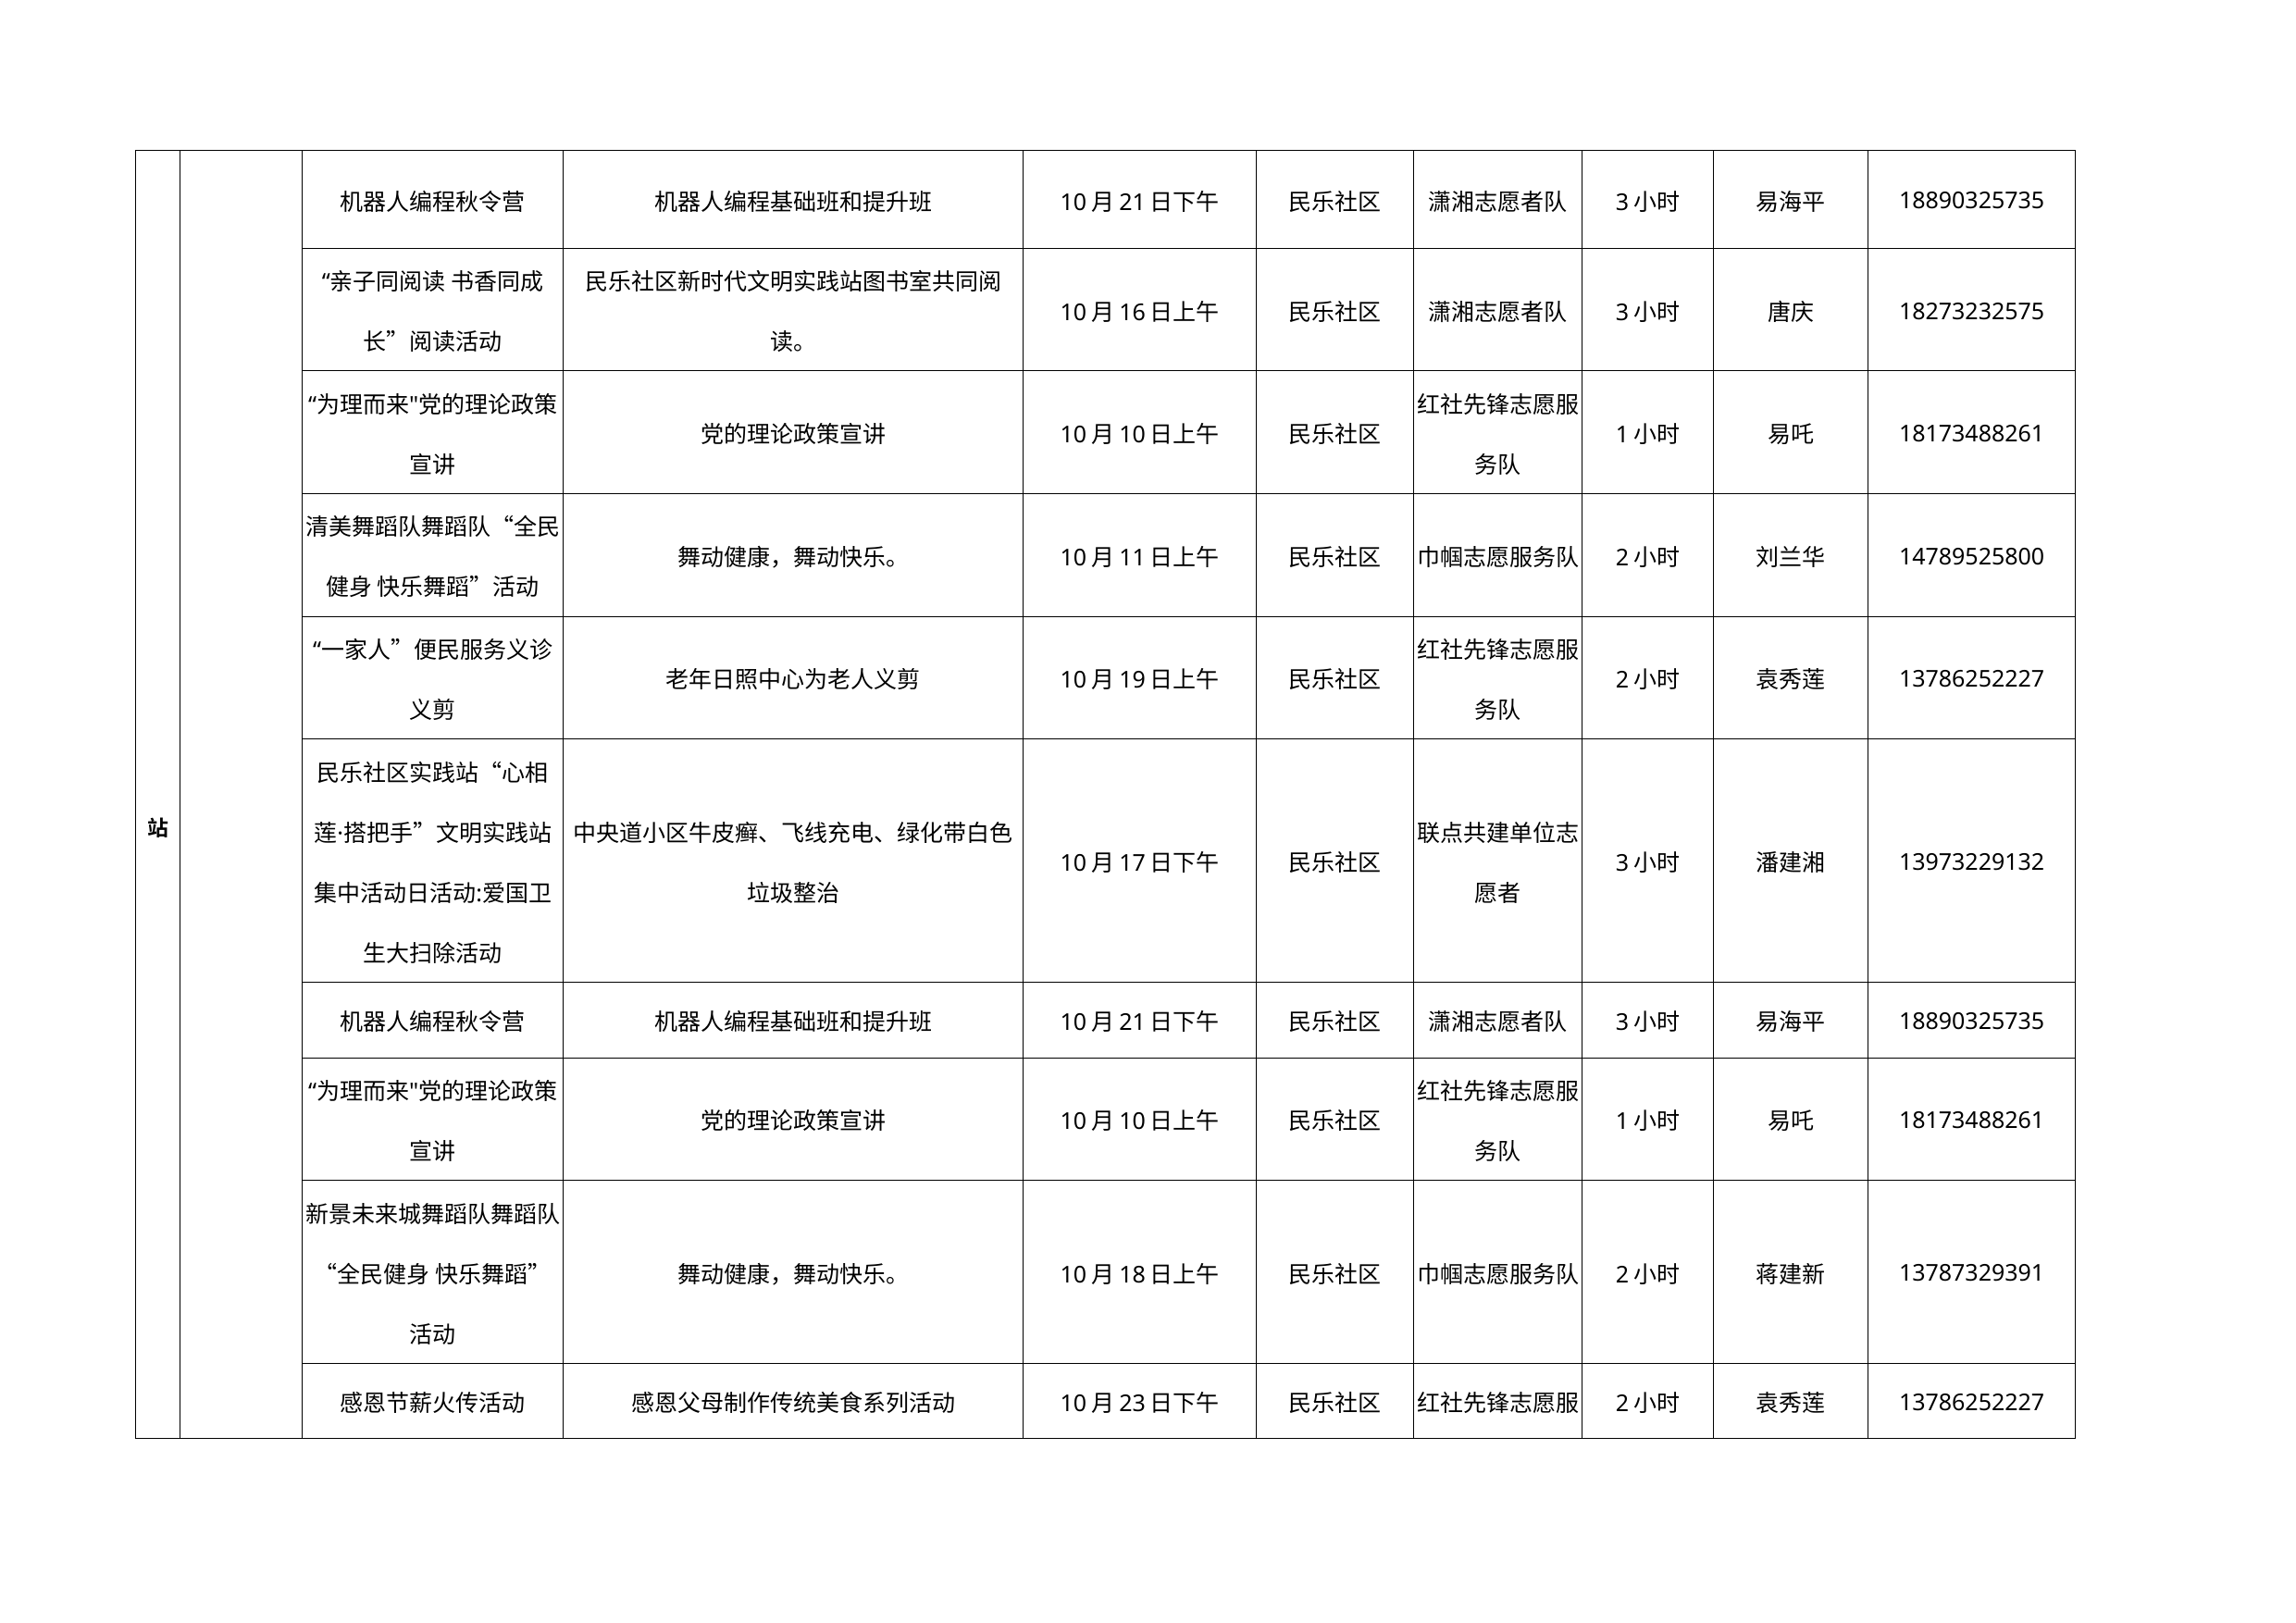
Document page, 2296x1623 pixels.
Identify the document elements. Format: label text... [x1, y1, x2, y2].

table_cell 10月16日上午 [1024, 249, 1256, 370]
table_cell 巾帼志愿服务队 [1414, 494, 1582, 616]
table_cell 3小时 [1582, 739, 1713, 982]
table_cell 刘兰华 [1714, 494, 1868, 616]
table_cell 潇湘志愿者队 [1414, 151, 1582, 248]
table_cell 13786252227 [1868, 617, 2075, 738]
table_cell 10月21日下午 [1024, 151, 1256, 248]
table_cell 感恩父母制作传统美食系列活动 [564, 1364, 1023, 1438]
table_cell 18173488261 [1868, 371, 2075, 493]
table_cell 红社先锋志愿服务队 [1414, 1364, 1582, 1438]
table_cell 13787329391 [1868, 1181, 2075, 1363]
table_cell 民乐社区 [1257, 739, 1413, 982]
table_cell 10月11日上午 [1024, 494, 1256, 616]
table_cell 舞动健康，舞动快乐。 [564, 494, 1023, 616]
table_cell 潘建湘 [1714, 739, 1868, 982]
table_cell 感恩节薪火传活动 [303, 1364, 563, 1438]
table_cell 民乐社区 [1257, 1364, 1413, 1438]
table_cell 袁秀莲 [1714, 617, 1868, 738]
table_cell 18890325735 [1868, 983, 2075, 1057]
table_cell 民乐社区 [1257, 371, 1413, 493]
table_cell 巾帼志愿服务队 [1414, 1181, 1582, 1363]
table_cell 红社先锋志愿服务队 [1414, 371, 1582, 493]
table_cell 10月10日上午 [1024, 371, 1256, 493]
table_cell 老年日照中心为老人义剪 [564, 617, 1023, 738]
table_cell 红社先锋志愿服务队 [1414, 617, 1582, 738]
table_cell 机器人编程基础班和提升班 [564, 983, 1023, 1057]
table_cell “为理而来"党的理论政策宣讲 [303, 371, 563, 493]
table_cell 民乐社区新时代文明实践站图书室共同阅读。 [564, 249, 1023, 370]
table_cell 机器人编程基础班和提升班 [564, 151, 1023, 248]
table_cell 易吒 [1714, 1059, 1868, 1180]
table_cell 党的理论政策宣讲 [564, 1059, 1023, 1180]
table_cell “为理而来"党的理论政策宣讲 [303, 1059, 563, 1180]
table_cell 18273232575 [1868, 249, 2075, 370]
table_cell 13973229132 [1868, 739, 2075, 982]
table_cell 2小时 [1582, 1364, 1713, 1438]
table_cell 3小时 [1582, 151, 1713, 248]
table_cell 13786252227 [1868, 1364, 2075, 1438]
table_cell 新景未来城舞蹈队舞蹈队“全民健身 快乐舞蹈”活动 [303, 1181, 563, 1363]
table_cell 蒋建新 [1714, 1181, 1868, 1363]
table_cell 民乐社区 [1257, 617, 1413, 738]
table_cell 中央道小区牛皮癣、飞线充电、绿化带白色垃圾整治 [564, 739, 1023, 982]
table_cell “亲子同阅读 书香同成长”阅读活动 [303, 249, 563, 370]
table_cell 2小时 [1582, 617, 1713, 738]
table_cell 10月19日上午 [1024, 617, 1256, 738]
table_cell 民乐社区 [1257, 983, 1413, 1057]
table_cell 党的理论政策宣讲 [564, 371, 1023, 493]
table_cell “一家人”便民服务义诊义剪 [303, 617, 563, 738]
table_cell 舞动健康，舞动快乐。 [564, 1181, 1023, 1363]
table_cell 10月23日下午 [1024, 1364, 1256, 1438]
table_cell 18890325735 [1868, 151, 2075, 248]
table_cell 机器人编程秋令营 [303, 151, 563, 248]
table_cell 民乐社区实践站“心相莲·搭把手”文明实践站集中活动日活动:爱国卫生大扫除活动 [303, 739, 563, 982]
table_cell 机器人编程秋令营 [303, 983, 563, 1057]
table_cell 民乐社区 [1257, 494, 1413, 616]
table_cell 潇湘志愿者队 [1414, 983, 1582, 1057]
table_cell 10月18日上午 [1024, 1181, 1256, 1363]
table_cell 2小时 [1582, 1181, 1713, 1363]
table_cell 1小时 [1582, 1059, 1713, 1180]
table_cell 1小时 [1582, 371, 1713, 493]
table_cell 18173488261 [1868, 1059, 2075, 1180]
table_cell 民乐社区 [1257, 249, 1413, 370]
table_cell 2小时 [1582, 494, 1713, 616]
table_cell 潇湘志愿者队 [1414, 249, 1582, 370]
table_cell 10月17日下午 [1024, 739, 1256, 982]
table_cell 3小时 [1582, 983, 1713, 1057]
table_cell 唐庆 [1714, 249, 1868, 370]
table_cell 3小时 [1582, 249, 1713, 370]
table_cell 14789525800 [1868, 494, 2075, 616]
table_cell 红社先锋志愿服务队 [1414, 1059, 1582, 1180]
table_cell 10月21日下午 [1024, 983, 1256, 1057]
table_cell 清美舞蹈队舞蹈队“全民健身 快乐舞蹈”活动 [303, 494, 563, 616]
table_cell 易吒 [1714, 371, 1868, 493]
table_cell 袁秀莲 [1714, 1364, 1868, 1438]
table_cell 民乐社区 [1257, 151, 1413, 248]
table_cell 联点共建单位志愿者 [1414, 739, 1582, 982]
table_cell 易海平 [1714, 983, 1868, 1057]
table_cell 10月10日上午 [1024, 1059, 1256, 1180]
table_cell 易海平 [1714, 151, 1868, 248]
table_cell 民乐社区 [1257, 1059, 1413, 1180]
table_cell 民乐社区 [1257, 1181, 1413, 1363]
